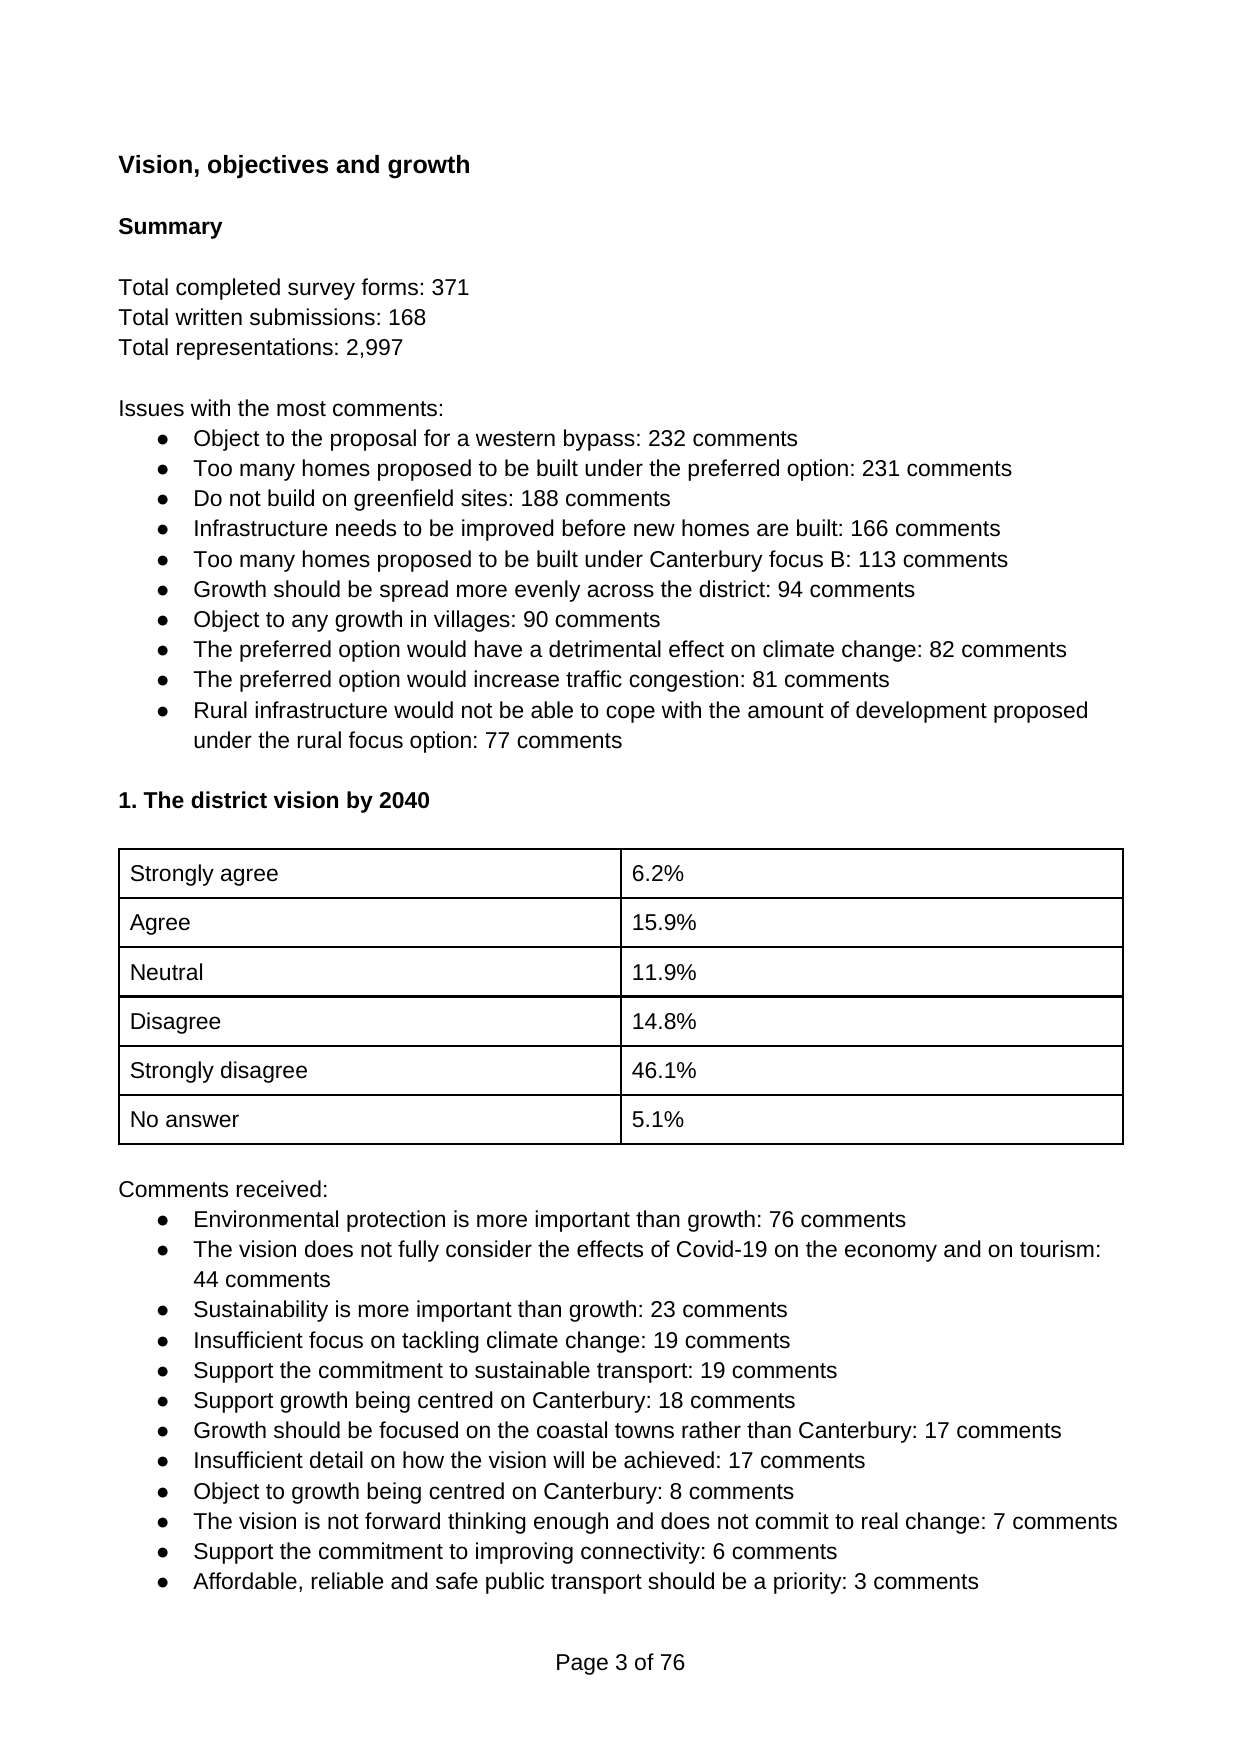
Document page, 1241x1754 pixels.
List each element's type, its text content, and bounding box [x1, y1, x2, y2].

table_cell 11.9% [622, 948, 1122, 995]
list Environmental protection is more important than growth: 76 comments [156, 1206, 1122, 1232]
table_cell 15.9% [622, 899, 1122, 946]
list Insufficient focus on tackling climate change: 19 comments [156, 1327, 1122, 1353]
list Support the commitment to improving connectivity: 6 comments [156, 1538, 1122, 1564]
list The vision is not forward thinking enough and does not commit to real change: 7 comments [156, 1508, 1122, 1534]
subtitle 1. The district vision by 2040 [118, 787, 1122, 813]
list Infrastructure needs to be improved before new homes are built: 166 comments [156, 515, 1122, 542]
list Support the commitment to sustainable transport: 19 comments [156, 1357, 1122, 1383]
list Support growth being centred on Canterbury: 18 comments [156, 1387, 1122, 1413]
table_cell Disagree [120, 998, 620, 1045]
list Object to the proposal for a western bypass: 232 comments [156, 425, 1122, 451]
list Growth should be spread more evenly across the district: 94 comments [156, 576, 1122, 602]
table_cell 46.1% [622, 1047, 1122, 1094]
table_cell Strongly disagree [120, 1047, 620, 1094]
table_cell Neutral [120, 948, 620, 995]
list Do not build on greenfield sites: 188 comments [156, 485, 1122, 511]
list Object to growth being centred on Canterbury: 8 comments [156, 1478, 1122, 1504]
text Total completed survey forms: 371 [118, 274, 1122, 300]
list Growth should be focused on the coastal towns rather than Canterbury: 17 comments [156, 1417, 1122, 1443]
table_cell Agree [120, 899, 620, 946]
table_header 6.2% [622, 850, 1122, 897]
list The preferred option would have a detrimental effect on climate change: 82 comments [156, 636, 1122, 662]
list Insufficient detail on how the vision will be achieved: 17 comments [156, 1447, 1122, 1474]
text Issues with the most comments: [118, 394, 1122, 421]
list Affordable, reliable and safe public transport should be a priority: 3 comments [156, 1568, 1122, 1594]
table_header Strongly agree [120, 850, 620, 897]
list The preferred option would increase traffic congestion: 81 comments [156, 666, 1122, 693]
table_cell 5.1% [622, 1096, 1122, 1143]
text Comments received: [118, 1176, 1122, 1202]
list The vision does not fully consider the effects of Covid-19 on the economy and on tourism: 44 comments [156, 1236, 1122, 1292]
list Rural infrastructure would not be able to cope with the amount of development proposed under the rural focus option: 77 comments [156, 697, 1122, 753]
text Summary [118, 213, 1122, 239]
list Too many homes proposed to be built under Canterbury focus B: 113 comments [156, 546, 1122, 572]
text Total representations: 2,997 [118, 334, 1122, 360]
table_cell No answer [120, 1096, 620, 1143]
list Too many homes proposed to be built under the preferred option: 231 comments [156, 455, 1122, 481]
table_cell 14.8% [622, 998, 1122, 1045]
list Object to any growth in villages: 90 comments [156, 606, 1122, 632]
text Total written submissions: 168 [118, 304, 1122, 330]
list Sustainability is more important than growth: 23 comments [156, 1296, 1122, 1323]
subtitle Vision, objectives and growth [118, 150, 1122, 179]
